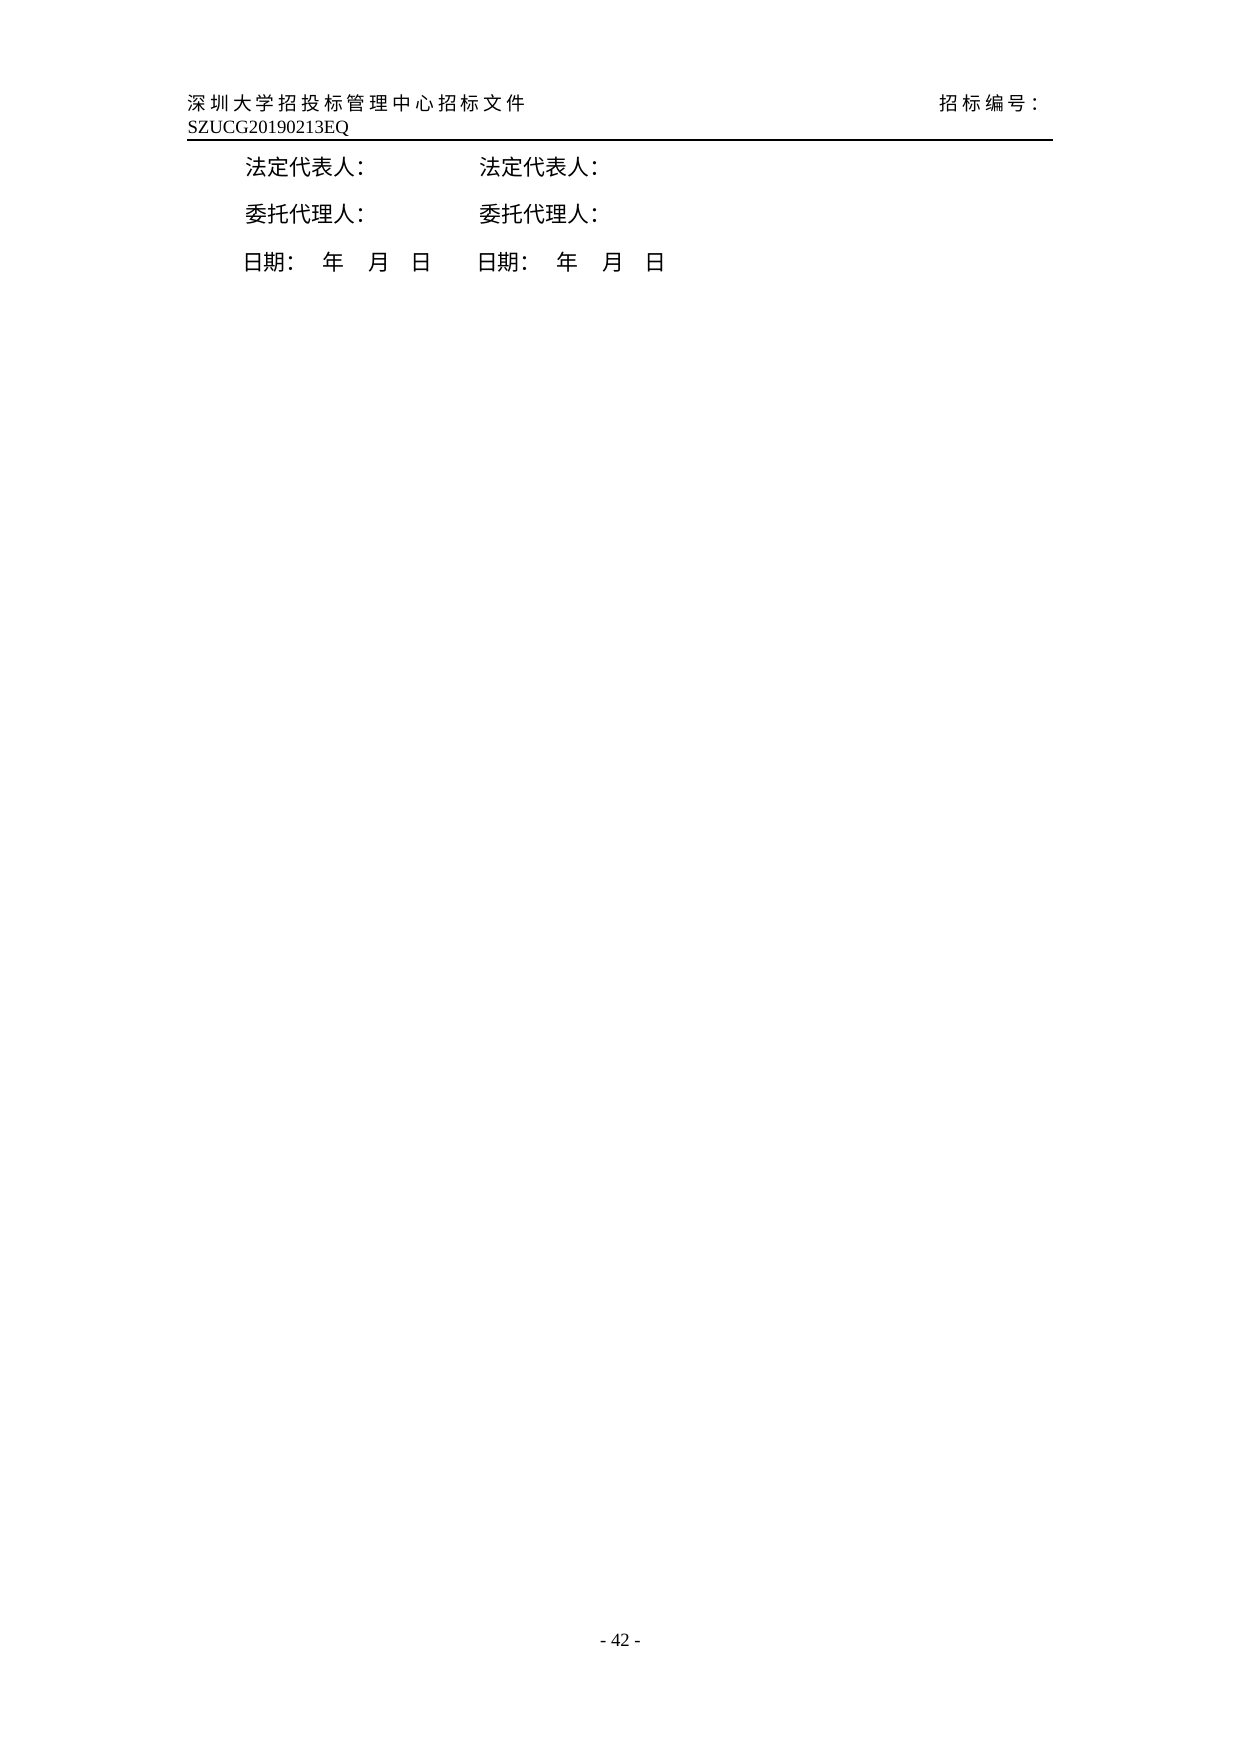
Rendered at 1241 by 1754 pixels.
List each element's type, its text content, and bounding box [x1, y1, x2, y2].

text 委托代理人： 委托代理人： [187, 197, 1053, 229]
text 日期： 年 月 日 日期： 年 月 日 [187, 245, 1053, 277]
text 法定代表人： 法定代表人： [187, 150, 1053, 182]
